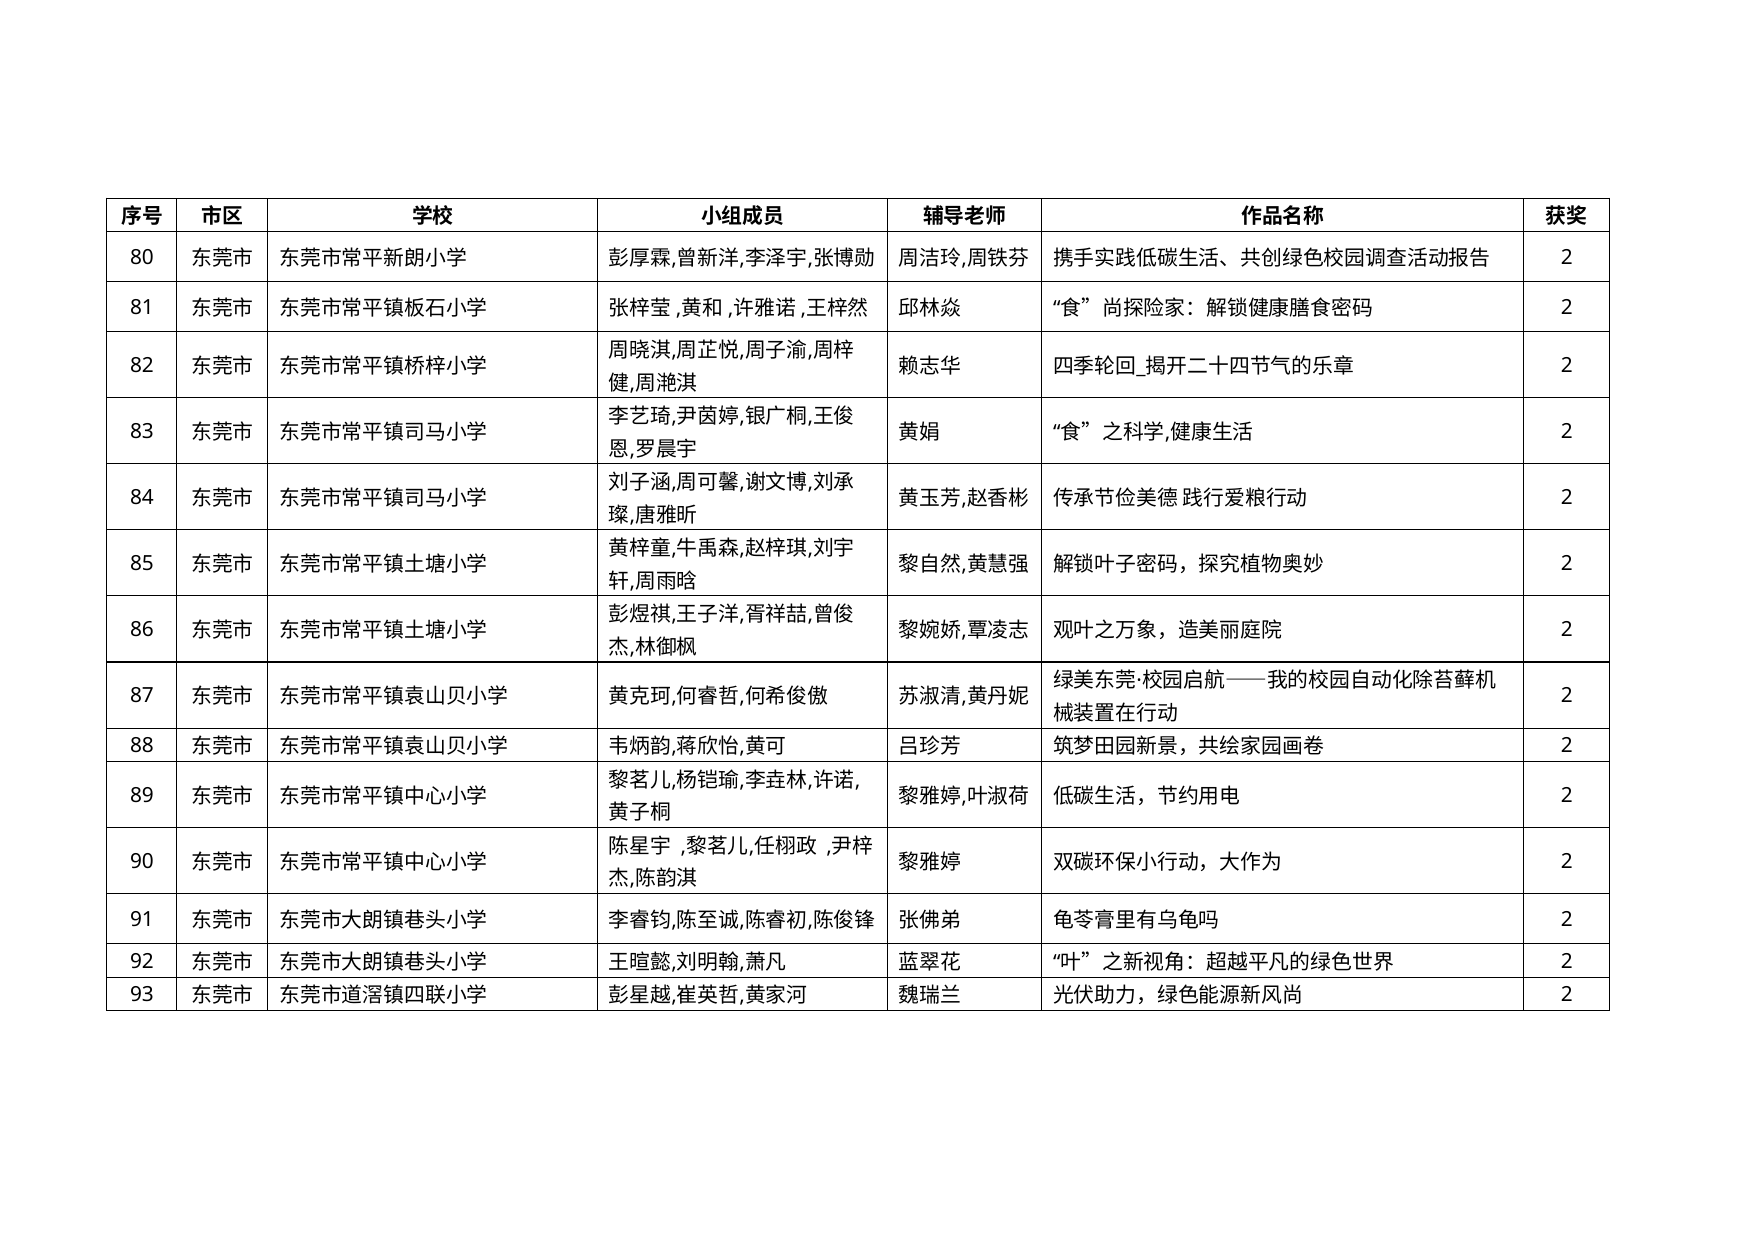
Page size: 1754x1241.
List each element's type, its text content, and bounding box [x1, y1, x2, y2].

table_cell 黎婉娇,覃凌志 [888, 596, 1041, 661]
table_cell 2 [1524, 729, 1609, 761]
table_cell 2 [1524, 978, 1609, 1010]
table_cell 彭厚霖,曾新洋,李泽宇,张博勋 [598, 232, 887, 281]
table_cell 2 [1524, 596, 1609, 661]
table_cell “食”尚探险家：解锁健康膳食密码 [1042, 282, 1523, 331]
table_cell 光伏助力，绿色能源新风尚 [1042, 978, 1523, 1010]
table_cell 东莞市常平镇袁山贝小学 [268, 663, 597, 727]
table_cell 周洁玲,周铁芬 [888, 232, 1041, 281]
table_cell 双碳环保小行动，大作为 [1042, 828, 1523, 893]
table_cell 东莞市常平镇中心小学 [268, 828, 597, 893]
table_cell 四季轮回_揭开二十四节气的乐章 [1042, 332, 1523, 397]
table_cell 龟苓膏里有乌龟吗 [1042, 894, 1523, 943]
table_cell 87 [107, 663, 176, 727]
table_cell 东莞市 [177, 530, 267, 595]
table_cell 东莞市 [177, 944, 267, 977]
table_cell 观叶之万象，造美丽庭院 [1042, 596, 1523, 661]
table_cell 张佛弟 [888, 894, 1041, 943]
table_cell 93 [107, 978, 176, 1010]
table_cell 东莞市 [177, 729, 267, 761]
table_header 序号 [107, 199, 176, 231]
table_cell 黎茗儿,杨铠瑜,李垚林,许诺,黄子桐 [598, 762, 887, 827]
table_cell 2 [1524, 232, 1609, 281]
table_cell 刘子涵,周可馨,谢文博,刘承璨,唐雅昕 [598, 464, 887, 529]
table_cell 2 [1524, 828, 1609, 893]
table_cell 吕珍芳 [888, 729, 1041, 761]
table_cell 2 [1524, 282, 1609, 331]
table_cell 赖志华 [888, 332, 1041, 397]
table_cell 东莞市 [177, 282, 267, 331]
table_cell 黎自然,黄慧强 [888, 530, 1041, 595]
table_cell 东莞市大朗镇巷头小学 [268, 894, 597, 943]
table_cell 东莞市常平镇司马小学 [268, 398, 597, 463]
table_cell 2 [1524, 944, 1609, 977]
table_cell 2 [1524, 332, 1609, 397]
table_cell 黎雅婷 [888, 828, 1041, 893]
table_cell 东莞市 [177, 332, 267, 397]
table_cell 2 [1524, 464, 1609, 529]
table_cell 韦炳韵,蒋欣怡,黄可 [598, 729, 887, 761]
table_cell 2 [1524, 398, 1609, 463]
table_cell 王暄懿,刘明翰,萧凡 [598, 944, 887, 977]
table_cell 86 [107, 596, 176, 661]
table_cell 2 [1524, 894, 1609, 943]
table_cell 85 [107, 530, 176, 595]
table_cell 黄克珂,何睿哲,何希俊傲 [598, 663, 887, 727]
table_cell 东莞市 [177, 596, 267, 661]
table_cell 魏瑞兰 [888, 978, 1041, 1010]
table_cell 2 [1524, 530, 1609, 595]
table_cell 东莞市道滘镇四联小学 [268, 978, 597, 1010]
table_cell 84 [107, 464, 176, 529]
table_cell “食”之科学,健康生活 [1042, 398, 1523, 463]
table_cell 81 [107, 282, 176, 331]
table_header 市区 [177, 199, 267, 231]
table_cell 传承节俭美德 践行爱粮行动 [1042, 464, 1523, 529]
table_cell 邱林焱 [888, 282, 1041, 331]
table_cell 东莞市常平镇土塘小学 [268, 596, 597, 661]
table_cell 91 [107, 894, 176, 943]
table_cell 苏淑清,黄丹妮 [888, 663, 1041, 727]
table_cell 低碳生活，节约用电 [1042, 762, 1523, 827]
table_cell “叶”之新视角：超越平凡的绿色世界 [1042, 944, 1523, 977]
table_header 获奖 [1524, 199, 1609, 231]
table_cell 张梓莹 ,黄和 ,许雅诺 ,王梓然 [598, 282, 887, 331]
table_cell 李睿钧,陈至诚,陈睿初,陈俊锋 [598, 894, 887, 943]
table_cell 东莞市 [177, 762, 267, 827]
table_cell 李艺琦,尹茵婷,银广桐,王俊恩,罗晨宇 [598, 398, 887, 463]
table_header 作品名称 [1042, 199, 1523, 231]
table_cell 2 [1524, 762, 1609, 827]
table_cell 解锁叶子密码，探究植物奥妙 [1042, 530, 1523, 595]
table_cell 东莞市 [177, 663, 267, 727]
table_cell 2 [1524, 663, 1609, 727]
table_cell 东莞市 [177, 232, 267, 281]
table_cell 东莞市 [177, 464, 267, 529]
table_cell 东莞市常平镇板石小学 [268, 282, 597, 331]
table_cell 东莞市 [177, 894, 267, 943]
table_cell 80 [107, 232, 176, 281]
table_cell 东莞市 [177, 828, 267, 893]
table_cell 89 [107, 762, 176, 827]
table_cell 黄玉芳,赵香彬 [888, 464, 1041, 529]
table_cell 彭煜祺,王子洋,胥祥喆,曾俊杰,林御枫 [598, 596, 887, 661]
table_cell 92 [107, 944, 176, 977]
table_cell 东莞市 [177, 978, 267, 1010]
table_cell 83 [107, 398, 176, 463]
table_cell 蓝翠花 [888, 944, 1041, 977]
table_cell 黄娟 [888, 398, 1041, 463]
table_cell 90 [107, 828, 176, 893]
table_cell 88 [107, 729, 176, 761]
table_cell 黎雅婷,叶淑荷 [888, 762, 1041, 827]
table_cell 彭星越,崔英哲,黄家河 [598, 978, 887, 1010]
table_cell 携手实践低碳生活、共创绿色校园调查活动报告 [1042, 232, 1523, 281]
table_cell 东莞市常平新朗小学 [268, 232, 597, 281]
table_cell 东莞市常平镇桥梓小学 [268, 332, 597, 397]
table_cell 东莞市常平镇中心小学 [268, 762, 597, 827]
table_cell 陈星宇 ,黎茗儿,任栩政 ,尹梓杰,陈韵淇 [598, 828, 887, 893]
table_header 学校 [268, 199, 597, 231]
table_header 小组成员 [598, 199, 887, 231]
table_cell 东莞市常平镇袁山贝小学 [268, 729, 597, 761]
table_header 辅导老师 [888, 199, 1041, 231]
table_cell 黄梓童,牛禹森,赵梓琪,刘宇轩,周雨晗 [598, 530, 887, 595]
table_cell 周晓淇,周芷悦,周子渝,周梓健,周滟淇 [598, 332, 887, 397]
table_cell 东莞市常平镇司马小学 [268, 464, 597, 529]
table_cell 东莞市 [177, 398, 267, 463]
table_cell 东莞市大朗镇巷头小学 [268, 944, 597, 977]
table_cell 筑梦田园新景，共绘家园画卷 [1042, 729, 1523, 761]
table_cell 82 [107, 332, 176, 397]
table_cell 绿美东莞·校园启航——我的校园自动化除苔藓机械装置在行动 [1042, 663, 1523, 727]
table_cell 东莞市常平镇土塘小学 [268, 530, 597, 595]
